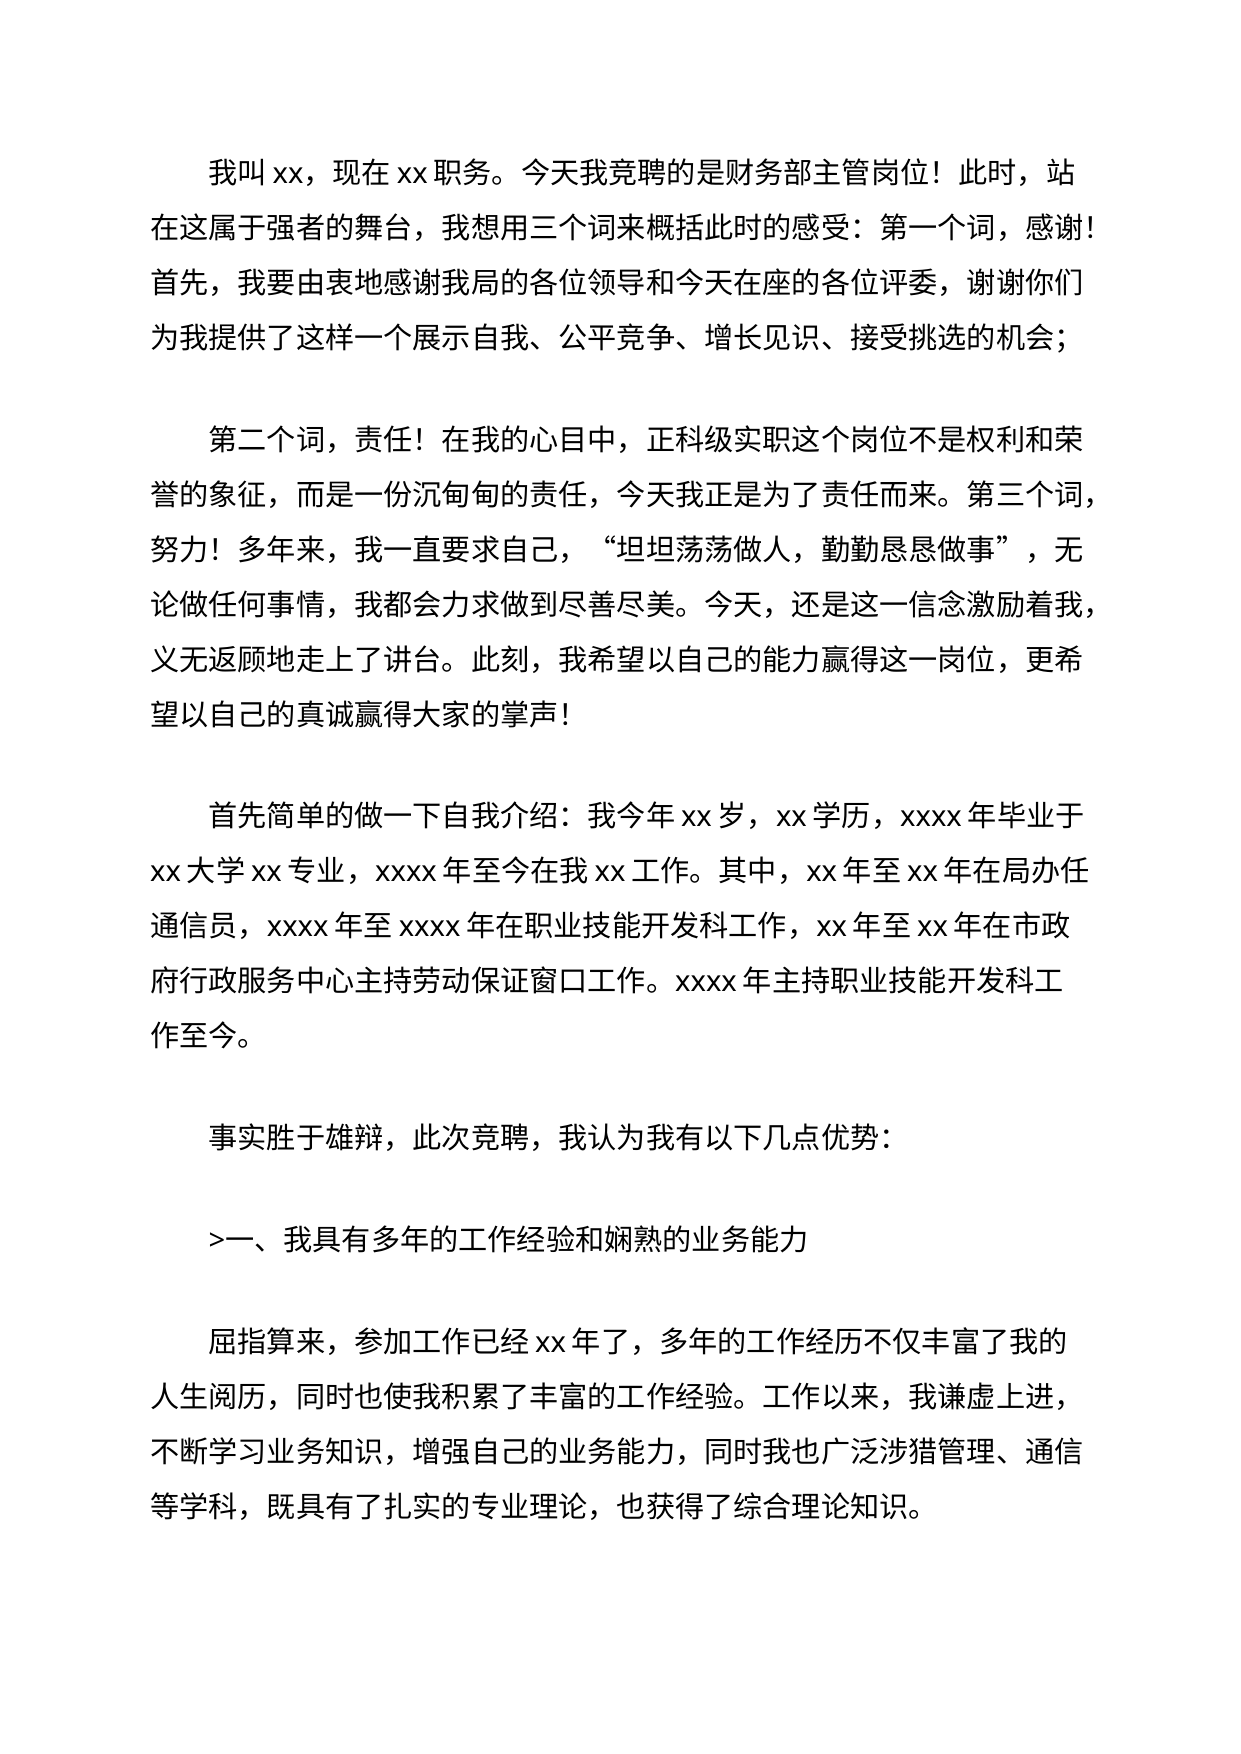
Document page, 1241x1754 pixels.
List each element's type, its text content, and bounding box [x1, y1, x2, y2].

text 首先简单的做一下自我介绍：我今年xx岁，xx学历，xxxx年毕业于xx大学xx专业，xxxx年至今在我xx工作。其中，xx年至xx年在局办任通信员，xxxx年至xxxx年在职业技能开发科工作，xx年至xx年在市政府行政服务中心主持劳动保证窗口工作。xxxx年主持职业技能开发科工作至今。 [150, 793, 1090, 1055]
text 事实胜于雄辩，此次竞聘，我认为我有以下几点优势： [150, 1114, 1090, 1157]
text 我叫xx，现在xx职务。今天我竞聘的是财务部主管岗位！此时，站在这属于强者的舞台，我想用三个词来概括此时的感受：第一个词，感谢！首先，我要由衷地感谢我局的各位领导和今天在座的各位评委，谢谢你们为我提供了这样一个展示自我、公平竞争、增长见识、接受挑选的机会； [150, 150, 1090, 357]
text >一、我具有多年的工作经验和娴熟的业务能力 [150, 1216, 1090, 1259]
text 第二个词，责任！在我的心目中，正科级实职这个岗位不是权利和荣誉的象征，而是一份沉甸甸的责任，今天我正是为了责任而来。第三个词，努力！多年来，我一直要求自己，“坦坦荡荡做人，勤勤恳恳做事”，无论做任何事情，我都会力求做到尽善尽美。今天，还是这一信念激励着我，义无返顾地走上了讲台。此刻，我希望以自己的能力赢得这一岗位，更希望以自己的真诚赢得大家的掌声！ [150, 417, 1090, 733]
text 屈指算来，参加工作已经xx年了，多年的工作经历不仅丰富了我的人生阅历，同时也使我积累了丰富的工作经验。工作以来，我谦虚上进，不断学习业务知识，增强自己的业务能力，同时我也广泛涉猎管理、通信等学科，既具有了扎实的专业理论，也获得了综合理论知识。 [150, 1318, 1090, 1525]
